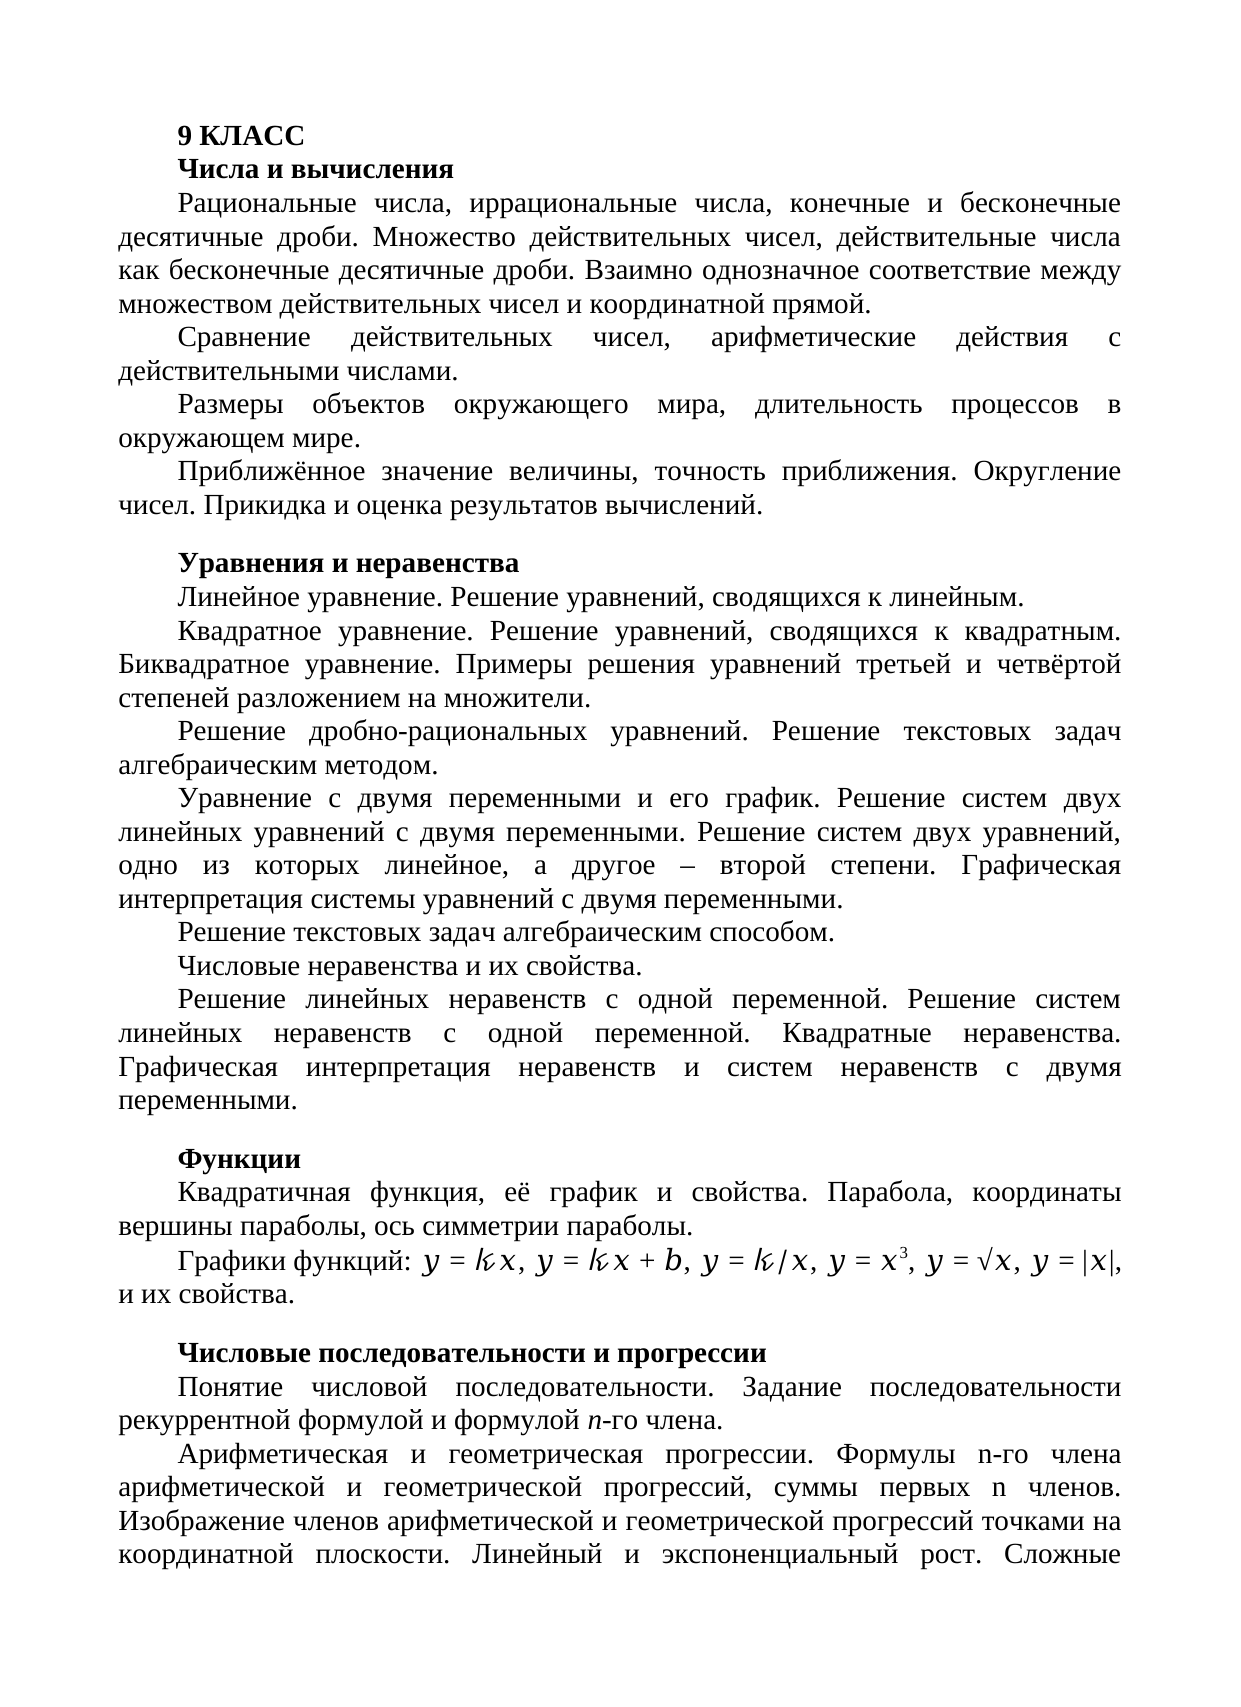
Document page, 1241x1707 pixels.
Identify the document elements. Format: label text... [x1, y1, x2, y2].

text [118, 1436, 1122, 1570]
text Числа и вычисления [118, 152, 1122, 185]
text Графики функций: 𝑦 = 𝓀𝑥, 𝑦 = 𝓀𝑥 + 𝑏, 𝑦 = 𝓀/𝑥, 𝑦 = 𝑥3, 𝑦 = √𝑥, 𝑦 = |𝑥|, и их свойства. [118, 1241, 1122, 1310]
text Линейное уравнение. Решение уравнений, сводящихся к линейным. [118, 579, 1122, 613]
text Решение дробно-рациональных уравнений. Решение текстовых задач алгебраическим методом. [118, 713, 1122, 780]
text Приближённое значение величины, точность приближения. Округление чисел. Прикидка и оценка результатов вычислений. [118, 453, 1122, 521]
text Функции [118, 1141, 1122, 1174]
text Числовые неравенства и их свойства. [118, 948, 1122, 982]
text 9 КЛАСС [118, 118, 1122, 152]
text Решение линейных неравенств с одной переменной. Решение систем линейных неравенств с одной переменной. Квадратные неравенства. Графическая интерпретация неравенств и систем неравенств с двумя переменными. [118, 982, 1122, 1116]
text Решение текстовых задач алгебраическим способом. [118, 914, 1122, 948]
text Сравнение действительных чисел, арифметические действия с действительными числами. [118, 319, 1122, 386]
text Числовые последовательности и прогрессии [118, 1335, 1122, 1369]
text Уравнения и неравенства [118, 546, 1122, 579]
text Рациональные числа, иррациональные числа, конечные и бесконечные десятичные дроби. Множество действительных чисел, действительные числа как бесконечные десятичные дроби. Взаимно однозначное соответствие между множеством действительных чисел и координатной прямой. [118, 185, 1122, 319]
text Размеры объектов окружающего мира, длительность процессов в окружающем мире. [118, 386, 1122, 453]
text Уравнение с двумя переменными и его график. Решение систем двух линейных уравнений с двумя переменными. Решение систем двух уравнений, одно из которых линейное, а другое – второй степени. Графическая интерпретация системы уравнений с двумя переменными. [118, 780, 1122, 914]
text Понятие числовой последовательности. Задание последовательности рекуррентной формулой и формулой n-го члена. [118, 1369, 1122, 1436]
text Квадратичная функция, её график и свойства. Парабола, координаты вершины параболы, ось симметрии параболы. [118, 1174, 1122, 1241]
text Квадратное уравнение. Решение уравнений, сводящихся к квадратным. Биквадратное уравнение. Примеры решения уравнений третьей и четвёртой степеней разложением на множители. [118, 613, 1122, 713]
